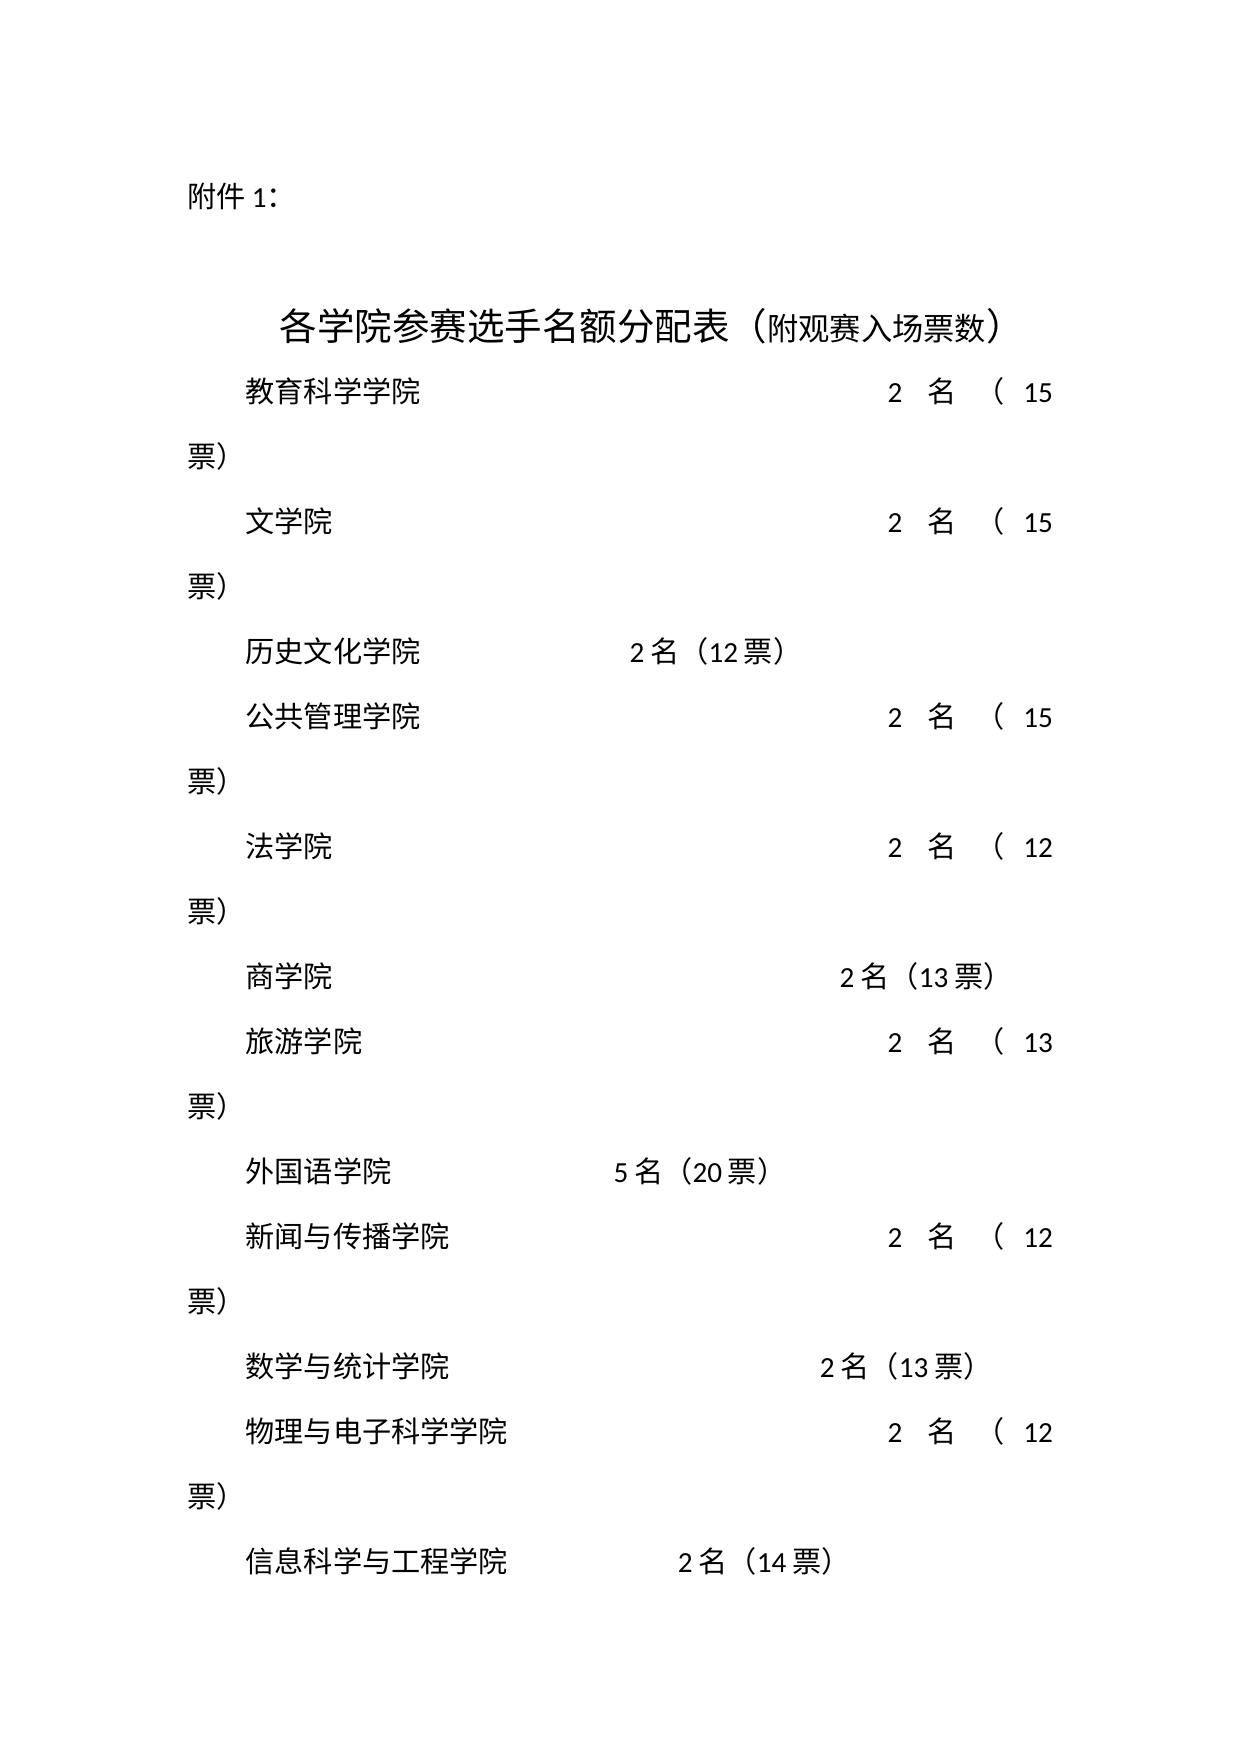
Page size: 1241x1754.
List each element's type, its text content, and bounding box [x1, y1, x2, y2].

text 文学院 2名（15票） [187, 487, 1053, 617]
text 各学院参赛选手名额分配表（附观赛入场票数） [187, 292, 1053, 357]
text 物理与电子科学学院 2名（12票） [187, 1397, 1053, 1527]
text 公共管理学院 2名（15票） [187, 682, 1053, 812]
text 法学院 2名（12票） [187, 812, 1053, 942]
text 数学与统计学院 2名（13票） [187, 1332, 1053, 1397]
text 信息科学与工程学院 2名（14票） [187, 1527, 1053, 1592]
text 旅游学院 2名（13票） [187, 1007, 1053, 1137]
text 教育科学学院 2名（15票） [187, 357, 1053, 487]
text 新闻与传播学院 2名（12票） [187, 1202, 1053, 1332]
text 附件1： [187, 162, 1053, 227]
text 外国语学院 5名（20票） [187, 1137, 1053, 1202]
text 商学院 2名（13票） [187, 942, 1053, 1007]
text 历史文化学院 2名（12票） [187, 617, 1053, 682]
